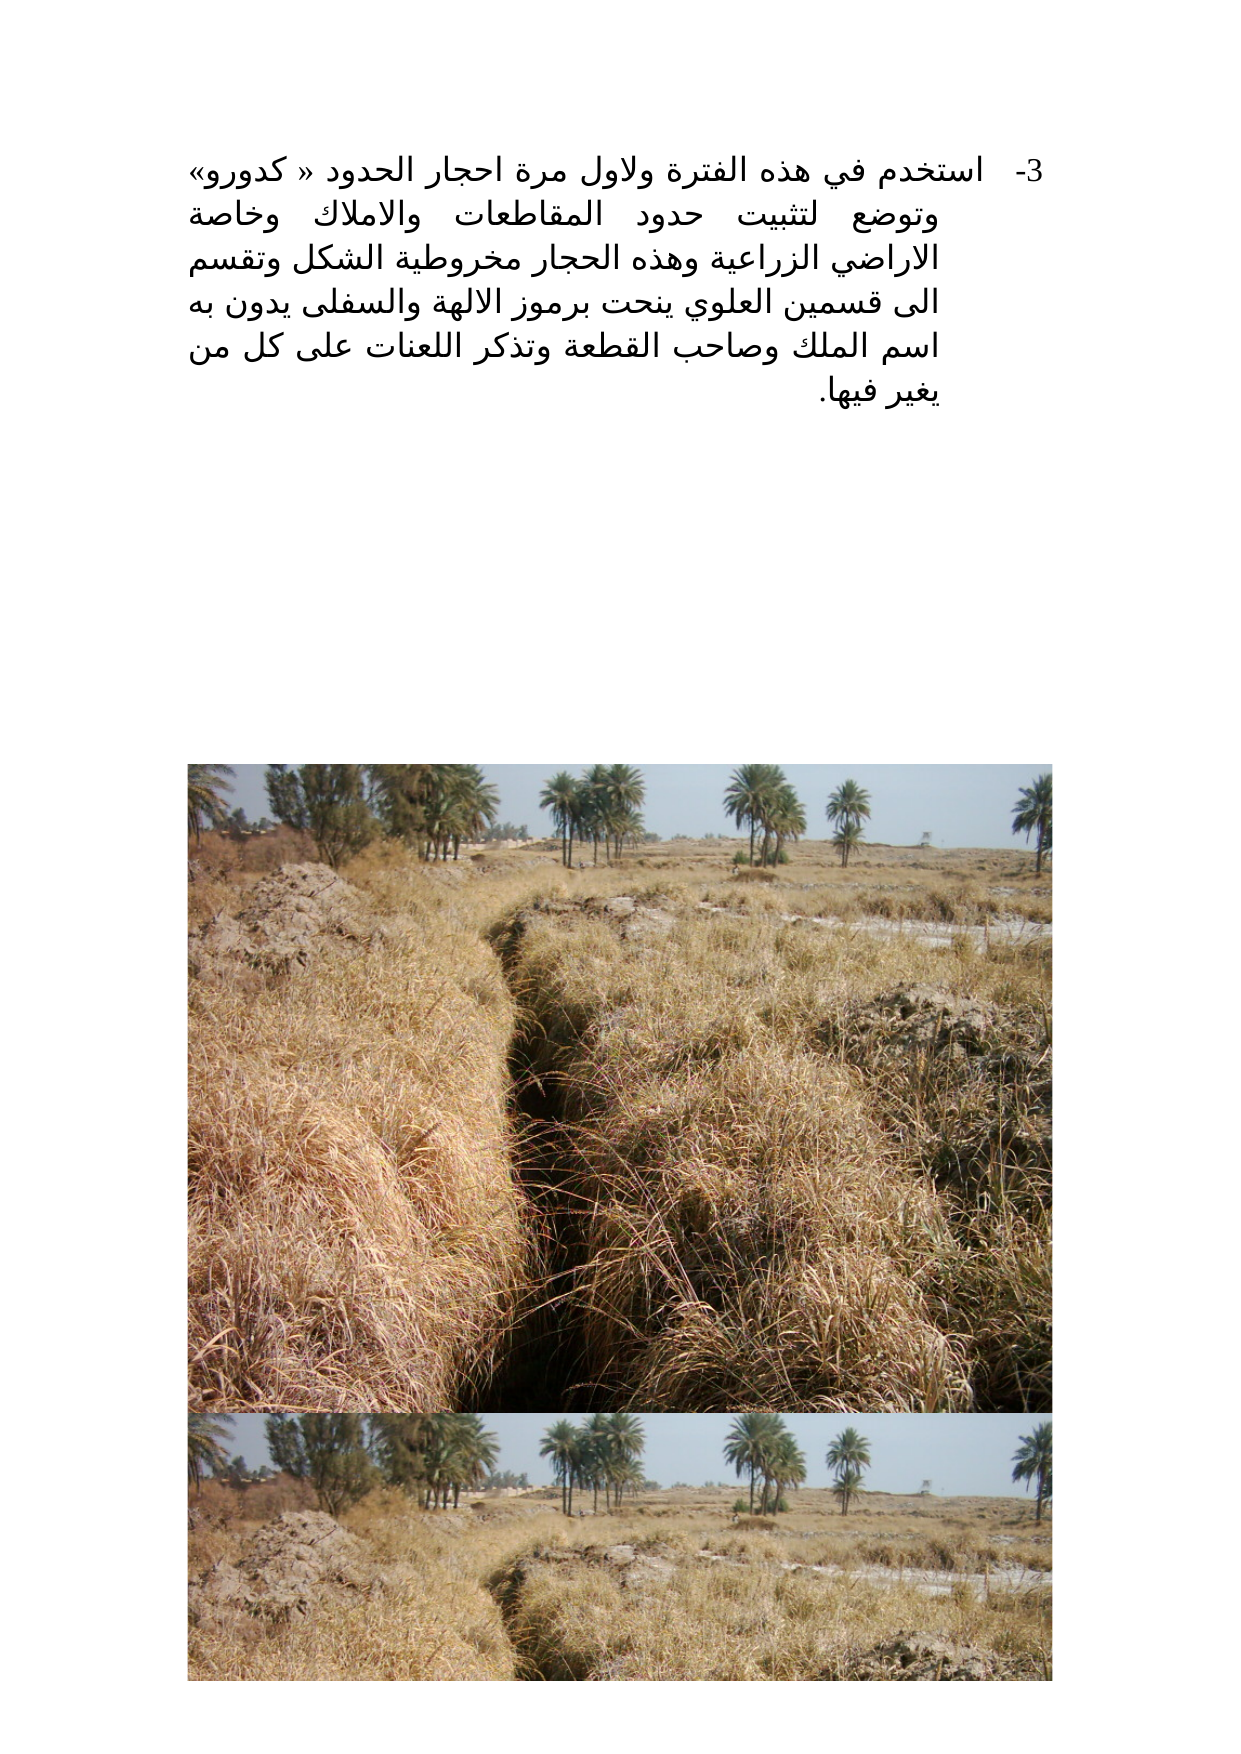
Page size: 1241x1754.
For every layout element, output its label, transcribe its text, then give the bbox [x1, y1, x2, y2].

list استخدم في هذه الفترة ولاول مرة احجار الحدود « كدورو» وتوضع لتثبيت حدود المقاطعات والاملاك وخاصة الاراضي الزراعية وهذه الحجار مخروطية الشكل وتقسم الى قسمين العلوي ينحت برموز الالهة والسفلى يدون به اسم الملك وصاحب القطعة وتذكر اللعنات على كل من يغير فيها. [187, 150, 1015, 409]
picture [187, 764, 1053, 1681]
